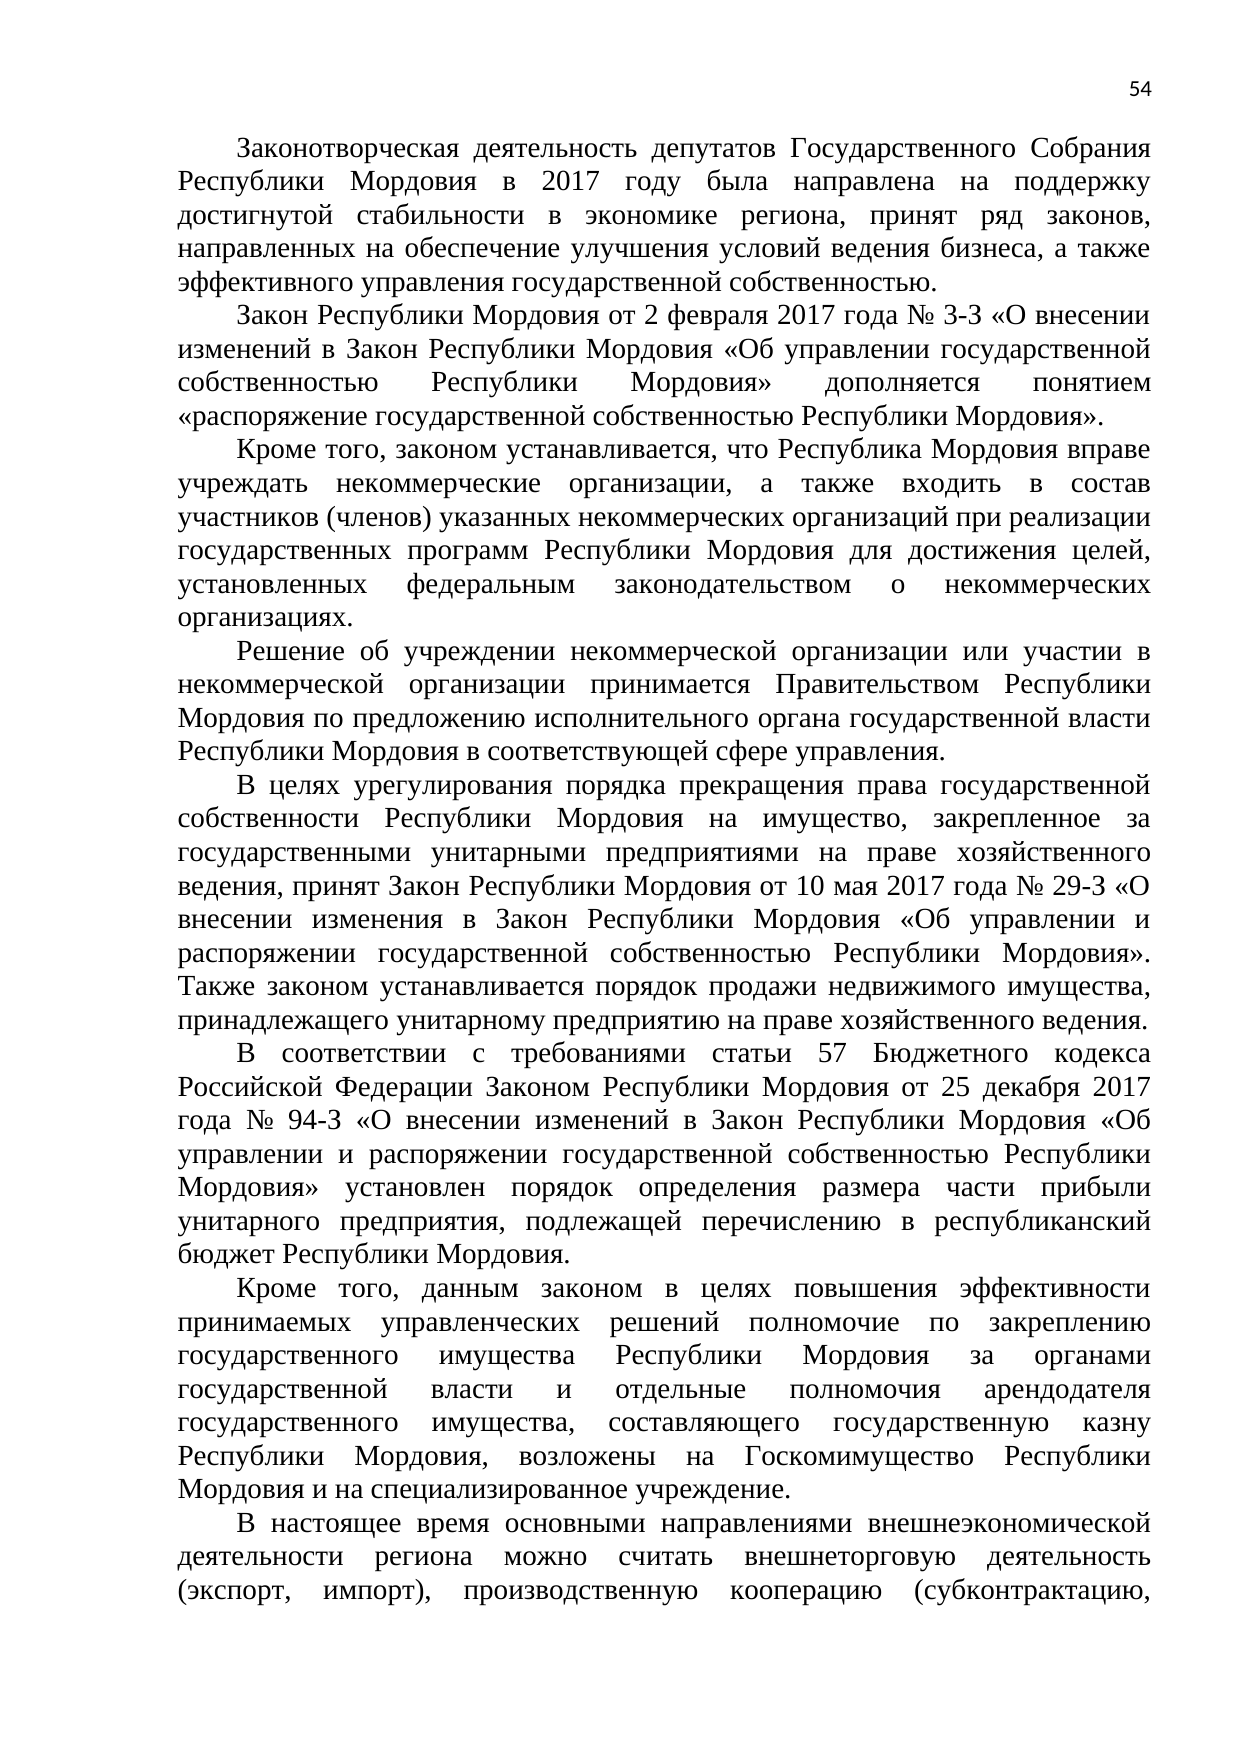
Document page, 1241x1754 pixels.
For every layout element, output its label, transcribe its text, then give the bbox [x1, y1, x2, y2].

text Решение об учреждении некоммерческой организации или участии в некоммерческой организации принимается Правительством Республики Мордовия по предложению исполнительного органа государственной власти Республики Мордовия в соответствующей сфере управления. [177, 633, 1152, 767]
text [177, 1505, 1152, 1606]
text Кроме того, данным законом в целях повышения эффективности принимаемых управленческих решений полномочие по закреплению государственного имущества Республики Мордовия за органами государственной власти и отдельные полномочия арендодателя государственного имущества, составляющего государственную казну Республики Мордовия, возложены на Госкомимущество Республики Мордовия и на специализированное учреждение. [177, 1270, 1152, 1505]
text В целях урегулирования порядка прекращения права государственной собственности Республики Мордовия на имущество, закрепленное за государственными унитарными предприятиями на праве хозяйственного ведения, принят Закон Республики Мордовия от 10 мая 2017 года № 29-З «О внесении изменения в Закон Республики Мордовия «Об управлении и распоряжении государственной собственностью Республики Мордовия». Также законом устанавливается порядок продажи недвижимого имущества, принадлежащего унитарному предприятию на праве хозяйственного ведения. [177, 767, 1152, 1035]
text Кроме того, законом устанавливается, что Республика Мордовия вправе учреждать некоммерческие организации, а также входить в состав участников (членов) указанных некоммерческих организаций при реализации государственных программ Республики Мордовия для достижения целей, установленных федеральным законодательством о некоммерческих организациях. [177, 432, 1152, 633]
text Законотворческая деятельность депутатов Государственного Собрания Республики Мордовия в 2017 году была направлена на поддержку достигнутой стабильности в экономике региона, принят ряд законов, направленных на обеспечение улучшения условий ведения бизнеса, а также эффективного управления государственной собственностью. [177, 130, 1152, 297]
text Закон Республики Мордовия от 2 февраля 2017 года № 3-З «О внесении изменений в Закон Республики Мордовия «Об управлении государственной собственностью Республики Мордовия» дополняется понятием «распоряжение государственной собственностью Республики Мордовия». [177, 297, 1152, 432]
text В соответствии с требованиями статьи 57 Бюджетного кодекса Российской Федерации Законом Республики Мордовия от 25 декабря 2017 года № 94-З «О внесении изменений в Закон Республики Мордовия «Об управлении и распоряжении государственной собственностью Республики Мордовия» установлен порядок определения размера части прибыли унитарного предприятия, подлежащей перечислению в республиканский бюджет Республики Мордовия. [177, 1035, 1152, 1270]
